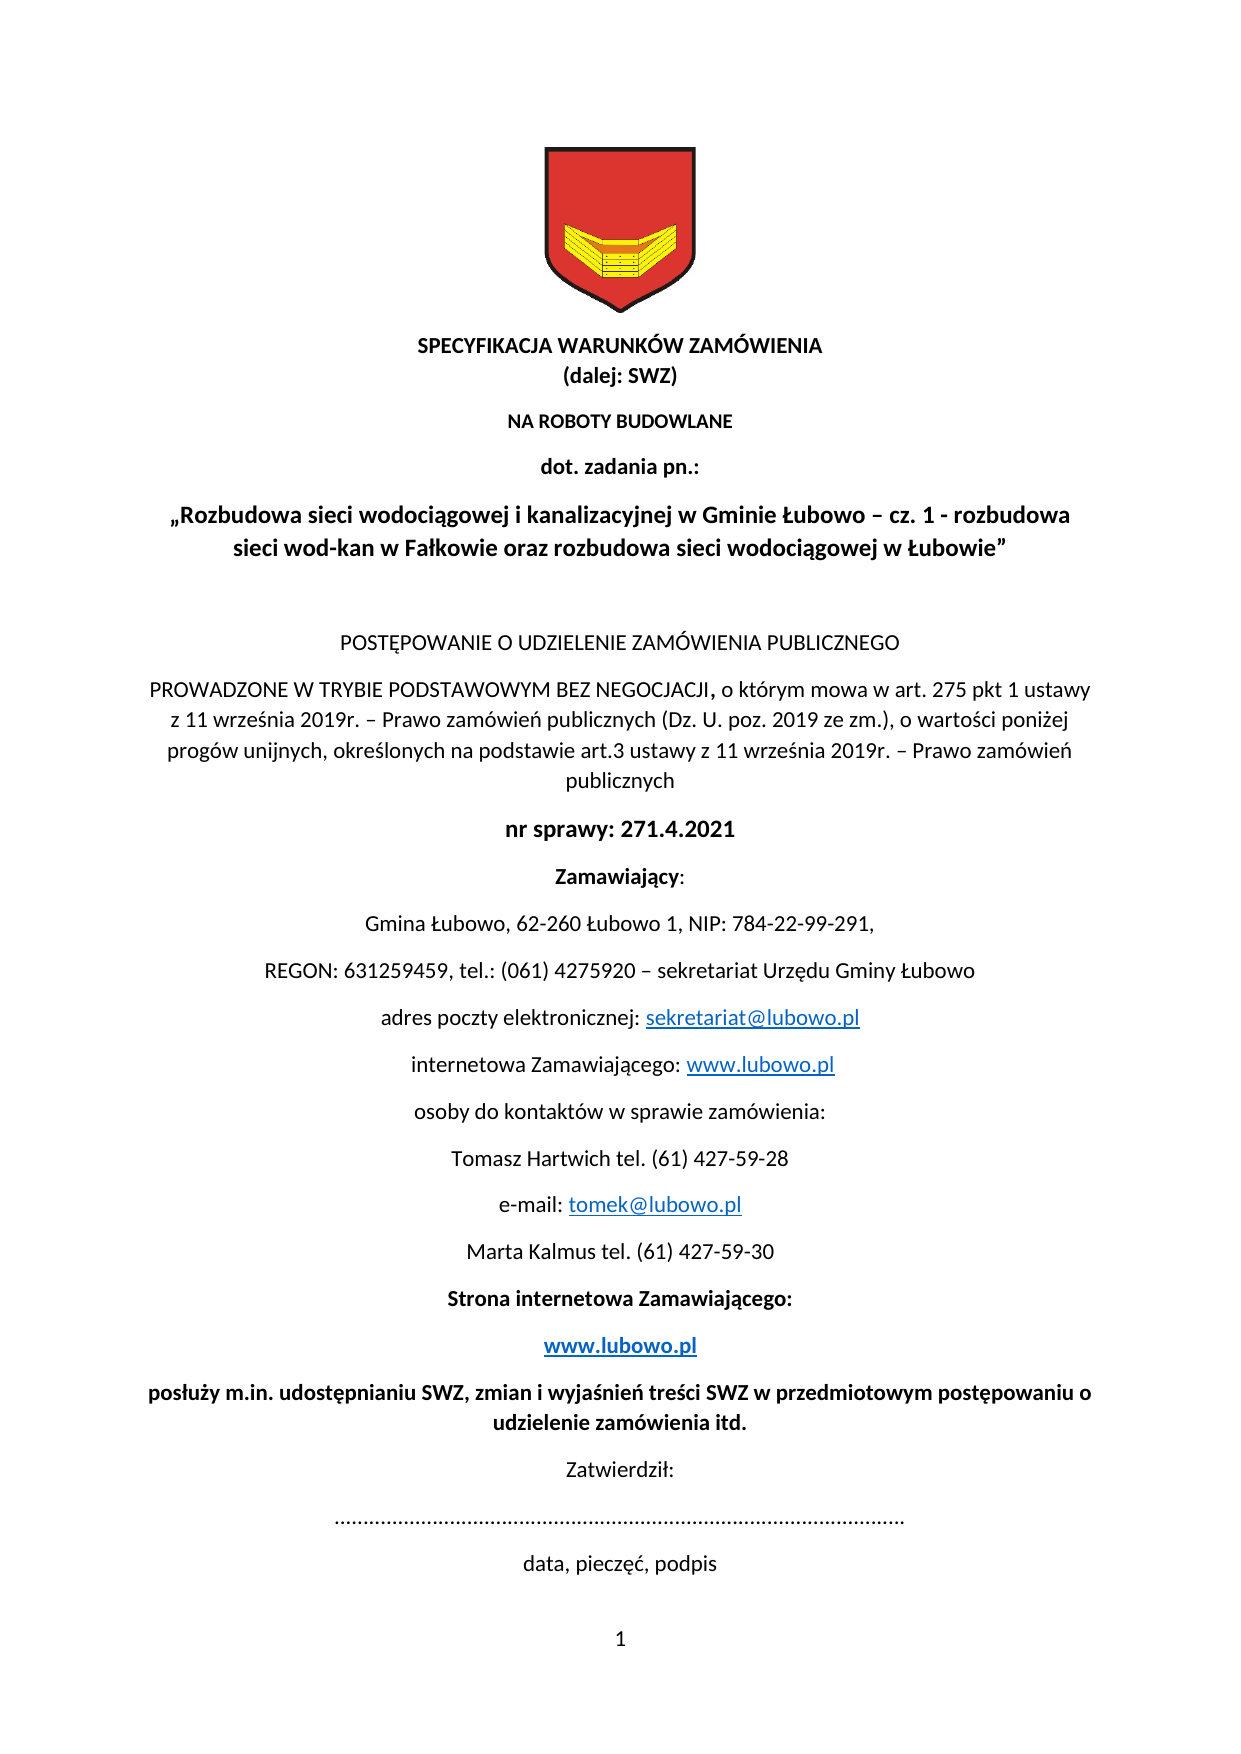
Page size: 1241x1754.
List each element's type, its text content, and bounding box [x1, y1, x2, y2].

text osoby do kontaktów w sprawie zamówienia: [148, 1097, 1093, 1125]
text Gmina Łubowo, 62-260 Łubowo 1, NIP: 784-22-99-291, [148, 909, 1093, 937]
text Tomasz Hartwich tel. (61) 427-59-28 [148, 1144, 1093, 1172]
text SPECYFIKACJA WARUNKÓW ZAMÓWIENIA (dalej: SWZ) [148, 331, 1093, 389]
text nr sprawy: 271.4.2021 [148, 813, 1093, 843]
text ................................................................................................... [148, 1502, 1093, 1530]
text Strona internetowa Zamawiającego: [148, 1284, 1093, 1312]
text Zatwierdził: [148, 1455, 1093, 1483]
text adres poczty elektronicznej: sekretariat@lubowo.pl [148, 1003, 1093, 1031]
text NA ROBOTY BUDOWLANE [148, 408, 1093, 433]
text PROWADZONE W TRYBIE PODSTAWOWYM BEZ NEGOCJACJI, o którym mowa w art. 275 pkt 1 ustawy z 11 września 2019r. – Prawo zamówień publicznych (Dz. U. poz. 2019 ze zm.), o wartości poniżej progów unijnych, określonych na podstawie art.3 ustawy z 11 września 2019r. – Prawo zamówień publicznych [148, 675, 1093, 794]
text posłuży m.in. udostępnianiu SWZ, zmian i wyjaśnień treści SWZ w przedmiotowym postępowaniu o udzielenie zamówienia itd. [148, 1378, 1093, 1436]
text REGON: 631259459, tel.: (061) 4275920 – sekretariat Urzędu Gminy Łubowo [148, 956, 1093, 984]
picture [544, 147, 696, 313]
text www.lubowo.pl [148, 1331, 1093, 1359]
text internetowa Zamawiającego: www.lubowo.pl [148, 1050, 1093, 1078]
text dot. zadania pn.: [148, 452, 1093, 480]
text POSTĘPOWANIE O UDZIELENIE ZAMÓWIENIA PUBLICZNEGO [148, 628, 1093, 656]
text e-mail: tomek@lubowo.pl [148, 1191, 1093, 1218]
text „Rozbudowa sieci wodociągowej i kanalizacyjnej w Gminie Łubowo – cz. 1 - rozbudowa sieci wod-kan w Fałkowie oraz rozbudowa sieci wodociągowej w Łubowie” [148, 499, 1093, 562]
text Marta Kalmus tel. (61) 427-59-30 [148, 1237, 1093, 1265]
text Zamawiający: [148, 862, 1093, 890]
text data, pieczęć, podpis [148, 1549, 1093, 1577]
